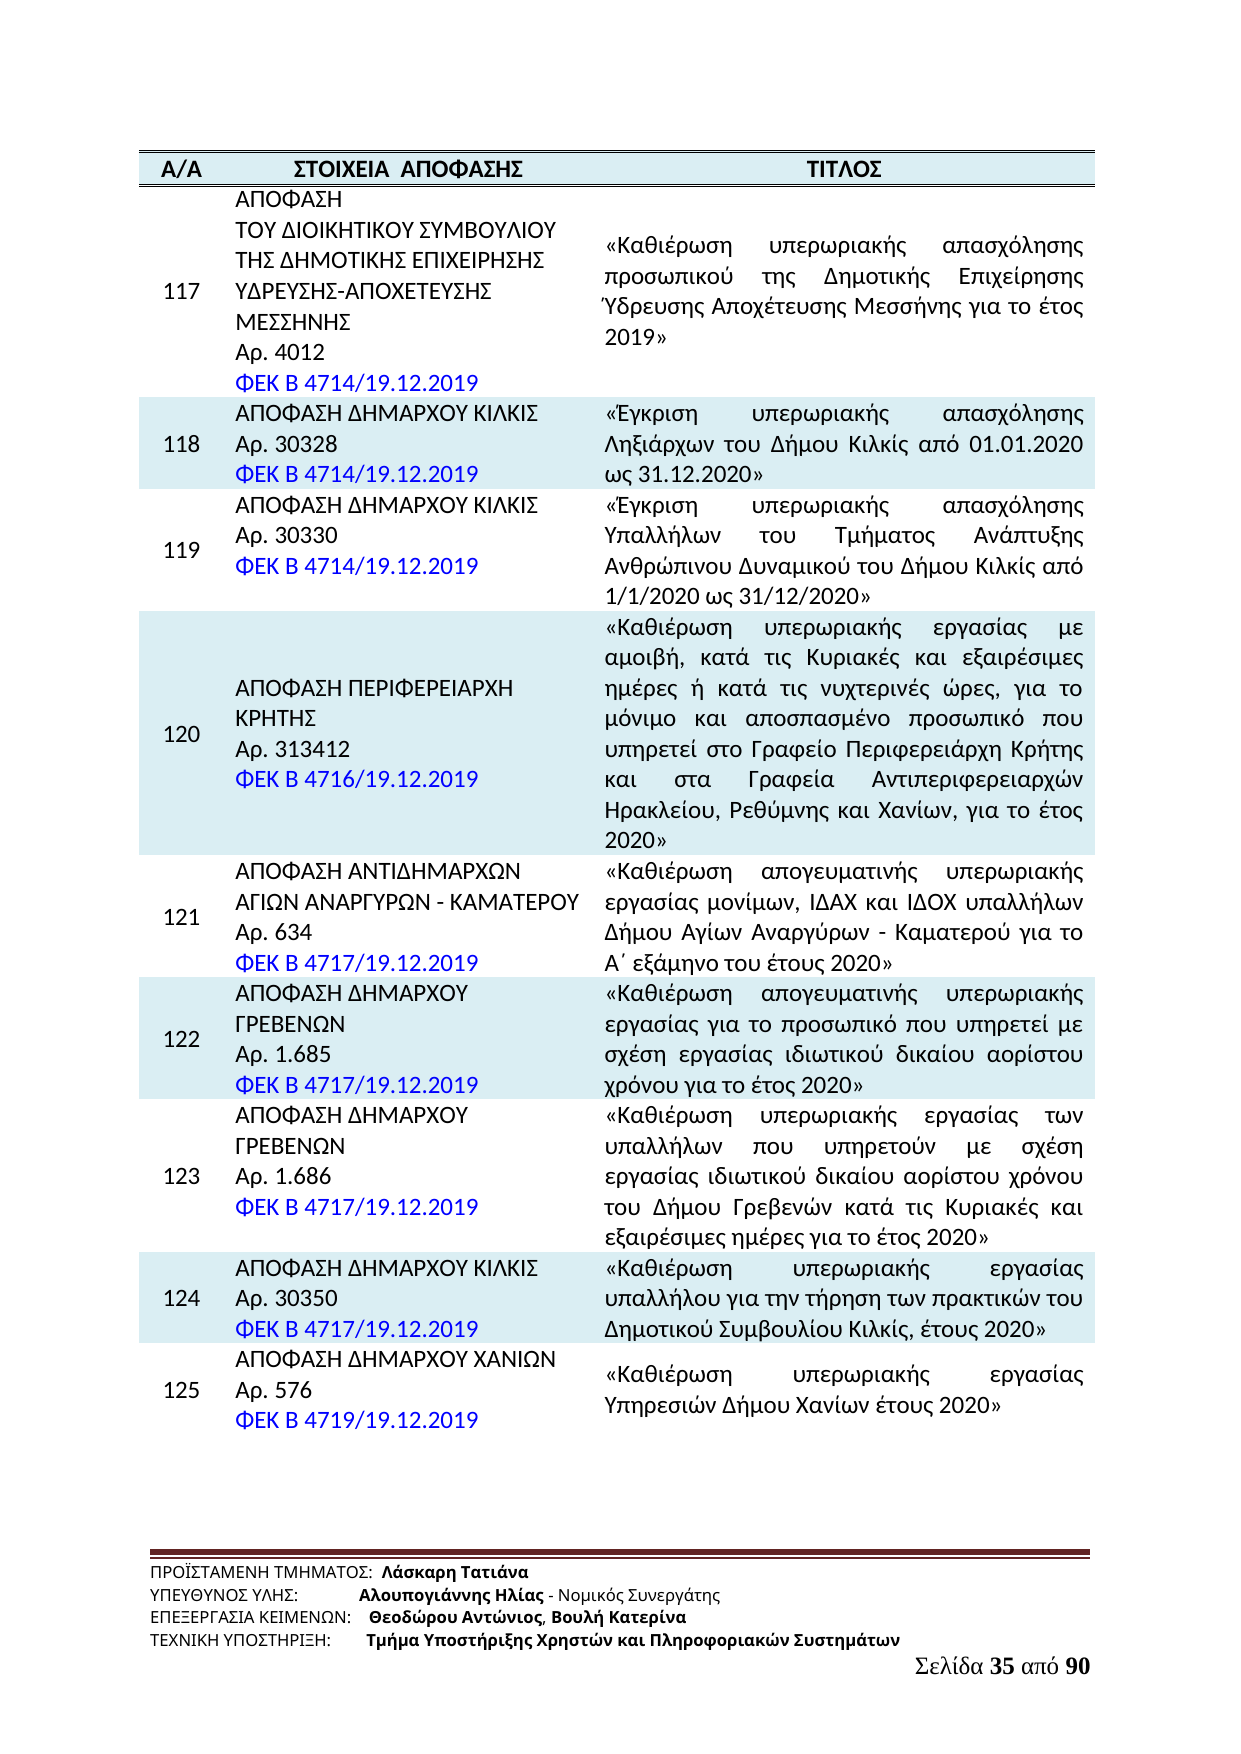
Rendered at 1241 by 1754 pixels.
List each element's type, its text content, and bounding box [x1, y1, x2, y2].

table_cell 122 [139, 977, 224, 1099]
table_cell 117 [139, 187, 224, 397]
table_cell 124 [139, 1252, 224, 1343]
table_cell 120 [139, 611, 224, 855]
table_cell «Έγκριση υπερωριακής απασχόλησης Υπαλλήλων του Τμήματος Ανάπτυξης Ανθρώπινου Δυναμικού του Δήμου Κιλκίς από 1/1/2020 ως 31/12/2020» [593, 489, 1095, 611]
table_cell ΑΠΟΦΑΣΗ ΤΟΥ ΔΙΟΙΚΗΤΙΚΟΥ ΣΥΜΒΟΥΛΙΟΥ ΤΗΣ ΔΗΜΟΤΙΚΗΣ ΕΠΙΧΕΙΡΗΣΗΣ ΥΔΡΕΥΣΗΣ-ΑΠΟΧΕΤΕΥΣΗΣ ΜΕΣΣΗΝΗΣ Αρ. 4012 ΦΕΚ B 4714/19.12.2019 [224, 187, 593, 397]
table_cell «Καθιέρωση απογευματινής υπερωριακής εργασίας για το προσωπικό που υπηρετεί με σχέση εργασίας ιδιωτικού δικαίου αορίστου χρόνου για το έτος 2020» [593, 977, 1095, 1099]
table_cell ΑΠΟΦΑΣΗ ΔΗΜΑΡΧΟΥ ΚΙΛΚΙΣ Αρ. 30350 ΦΕΚ B 4717/19.12.2019 [224, 1252, 593, 1343]
table_cell ΑΠΟΦΑΣΗ ΔΗΜΑΡΧΟΥ ΧΑΝΙΩΝ Αρ. 576 ΦΕΚ B 4719/19.12.2019 [224, 1344, 593, 1435]
table_cell ΑΠΟΦΑΣΗ ΠΕΡΙΦΕΡΕΙΑΡΧΗ ΚΡΗΤΗΣ Αρ. 313412 ΦΕΚ B 4716/19.12.2019 [224, 611, 593, 855]
table_header ΤΙΤΛΟΣ [593, 153, 1095, 184]
table_cell «Καθιέρωση υπερωριακής εργασίας με αμοιβή, κατά τις Κυριακές και εξαιρέσιμες ημέρες ή κατά τις νυχτερινές ώρες, για το μόνιμο και αποσπασμένο προσωπικό που υπηρετεί στο Γραφείο Περιφερειάρχη Κρήτης και στα Γραφεία Αντιπεριφερειαρχών Ηρακλείου, Ρεθύμνης και Χανίων, για το έτος 2020» [593, 611, 1095, 855]
table_cell «Καθιέρωση υπερωριακής εργασίας των υπαλλήλων που υπηρετούν με σχέση εργασίας ιδιωτικού δικαίου αορίστου χρόνου του Δήμου Γρεβενών κατά τις Κυριακές και εξαιρέσιμες ημέρες για το έτος 2020» [593, 1099, 1095, 1252]
table_cell 121 [139, 855, 224, 977]
table_header ΣΤΟΙΧΕΙΑ ΑΠΟΦΑΣΗΣ [224, 153, 593, 184]
table_cell «Καθιέρωση υπερωριακής εργασίας υπαλλήλου για την τήρηση των πρακτικών του Δημοτικού Συμβουλίου Κιλκίς, έτους 2020» [593, 1252, 1095, 1343]
table_cell ΑΠΟΦΑΣΗ ΔΗΜΑΡΧΟΥ ΓΡΕΒΕΝΩΝ Αρ. 1.685 ΦΕΚ B 4717/19.12.2019 [224, 977, 593, 1099]
table_cell 118 [139, 397, 224, 489]
table_cell «Καθιέρωση υπερωριακής απασχόλησης προσωπικού της Δημοτικής Επιχείρησης Ύδρευσης Αποχέτευσης Μεσσήνης για το έτος 2019» [593, 187, 1095, 397]
table_header A/A [139, 153, 224, 184]
table_cell «Καθιέρωση υπερωριακής εργασίας Υπηρεσιών Δήμου Χανίων έτους 2020» [593, 1344, 1095, 1435]
table_cell ΑΠΟΦΑΣΗ ΔΗΜΑΡΧΟΥ ΚΙΛΚΙΣ Αρ. 30330 ΦΕΚ B 4714/19.12.2019 [224, 489, 593, 611]
table_cell 119 [139, 489, 224, 611]
table_cell «Καθιέρωση απογευματινής υπερωριακής εργασίας μονίμων, ΙΔΑΧ και ΙΔΟΧ υπαλλήλων Δήμου Αγίων Αναργύρων - Καματερού για το Α΄ εξάμηνο του έτους 2020» [593, 855, 1095, 977]
table_cell 125 [139, 1344, 224, 1435]
table_cell «Έγκριση υπερωριακής απασχόλησης Ληξιάρχων του Δήμου Κιλκίς από 01.01.2020 ως 31.12.2020» [593, 397, 1095, 489]
table_cell ΑΠΟΦΑΣΗ ΔΗΜΑΡΧΟΥ ΓΡΕΒΕΝΩΝ Αρ. 1.686 ΦΕΚ B 4717/19.12.2019 [224, 1099, 593, 1252]
table_cell ΑΠΟΦΑΣΗ ΔΗΜΑΡΧΟΥ ΚΙΛΚΙΣ Αρ. 30328 ΦΕΚ B 4714/19.12.2019 [224, 397, 593, 489]
table_cell ΑΠΟΦΑΣΗ ΑΝΤΙΔΗΜΑΡΧΩΝ ΑΓΙΩΝ ΑΝΑΡΓΥΡΩΝ - ΚΑΜΑΤΕΡΟΥ Αρ. 634 ΦΕΚ B 4717/19.12.2019 [224, 855, 593, 977]
table_cell 123 [139, 1099, 224, 1252]
